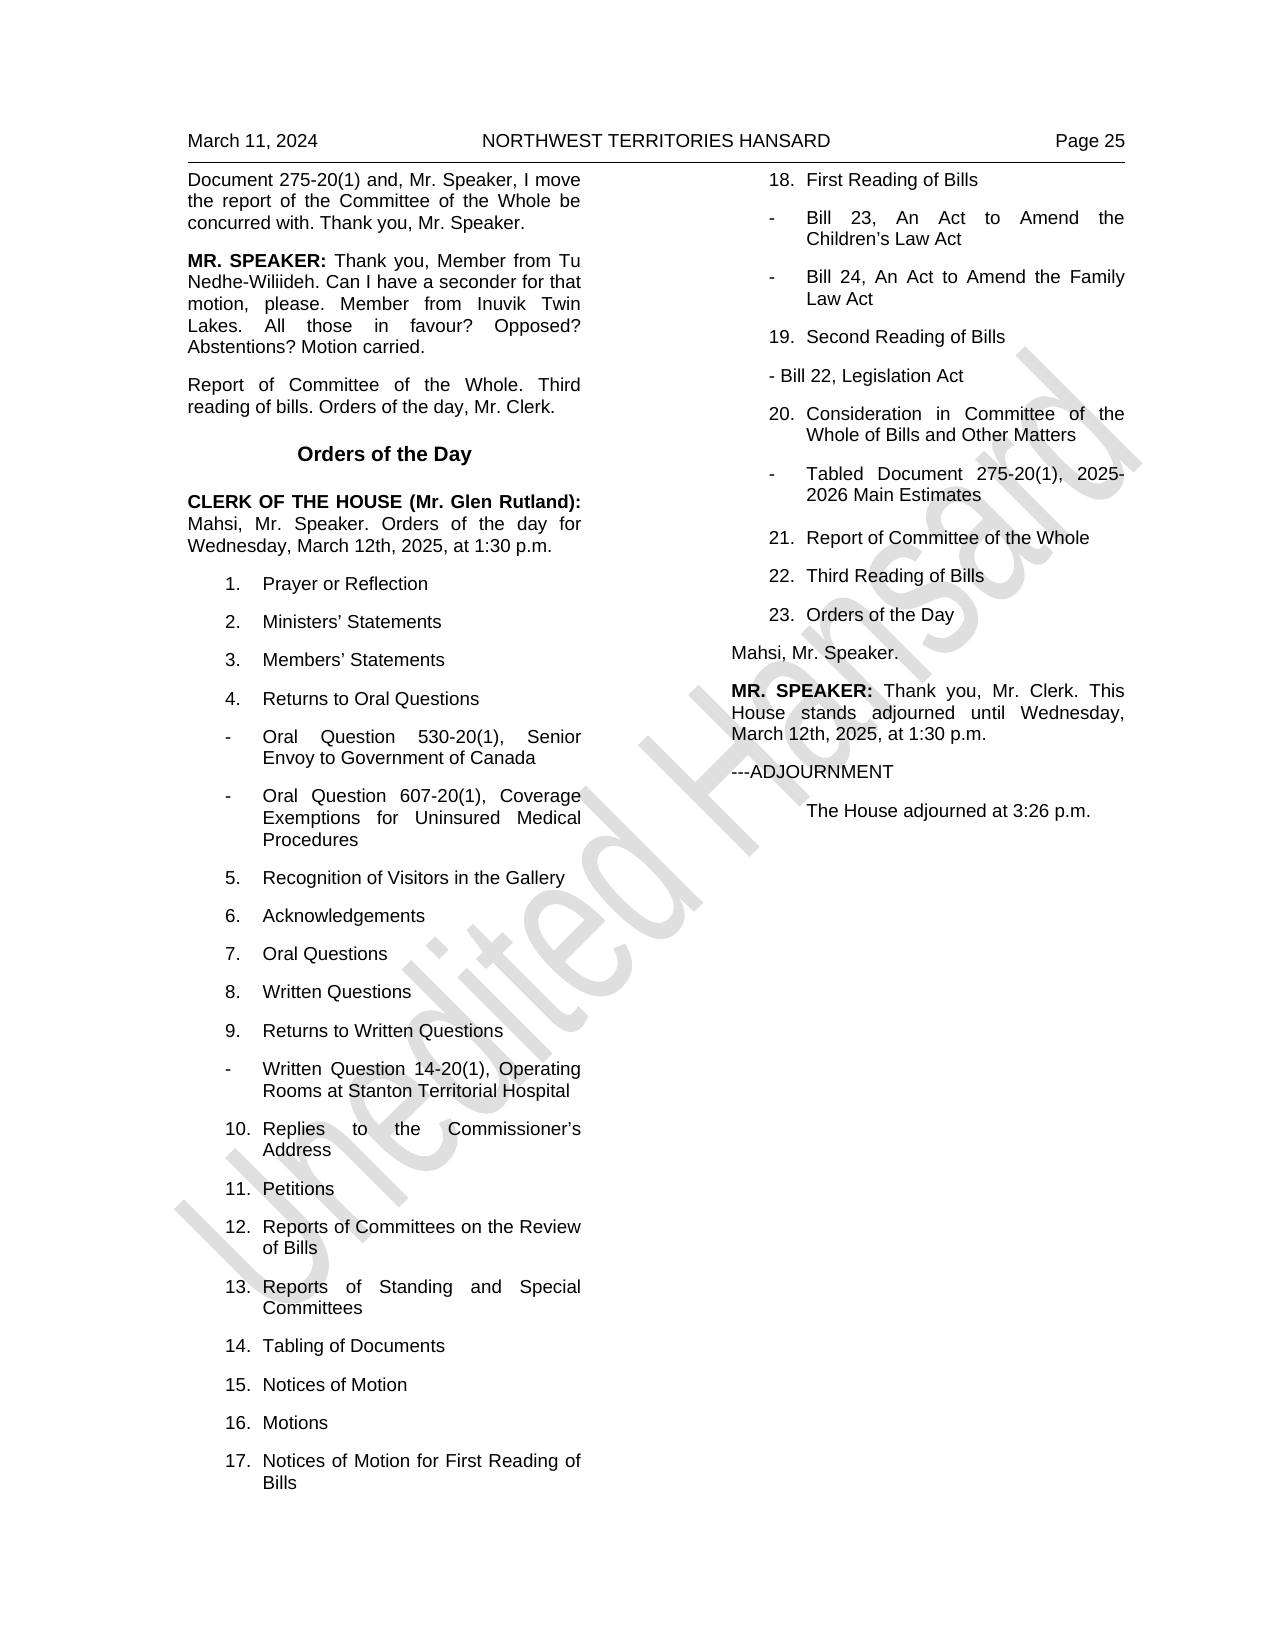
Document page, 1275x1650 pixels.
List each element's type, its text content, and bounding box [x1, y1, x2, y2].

text Report of Committee of the Whole. Third reading of bills. Orders of the day, Mr. Clerk. [187, 374, 581, 417]
list Prayer or Reflection [225, 573, 581, 594]
list - Bill 22, Legislation Act [769, 364, 1125, 386]
list Oral Questions [225, 943, 581, 965]
list Bill 23, An Act to Amend the Children’s Law Act [769, 207, 1125, 250]
list Reports of Standing and Special Committees [225, 1275, 581, 1318]
list Members’ Statements [225, 649, 581, 671]
list Written Question 14-20(1), Operating Rooms at Stanton Territorial Hospital [225, 1058, 581, 1101]
list Replies to the Commissioner’s Address [225, 1118, 581, 1161]
list Reports of Committees on the Review of Bills [225, 1216, 581, 1259]
text MR. SPEAKER: Thank you, Mr. Clerk. This House stands adjourned until Wednesday, March 12th, 2025, at 1:30 p.m. [731, 680, 1125, 745]
list Orders of the Day [769, 603, 1125, 625]
list Oral Question 530-20(1), Senior Envoy to Government of Canada [225, 726, 581, 769]
list Written Questions [225, 981, 581, 1003]
list Second Reading of Bills [769, 326, 1125, 348]
list Tabling of Documents [225, 1335, 581, 1357]
text The House adjourned at 3:26 p.m. [731, 799, 1125, 821]
list First Reading of Bills [769, 168, 1125, 190]
list Tabled Document 275-20(1), 2025-2026 Main Estimates [769, 462, 1125, 506]
list Returns to Oral Questions [225, 687, 581, 709]
list Motions [225, 1412, 581, 1433]
list Report of Committee of the Whole [769, 527, 1125, 549]
text ---ADJOURNMENT [731, 761, 1125, 783]
list Notices of Motion for First Reading of Bills [225, 1450, 581, 1493]
list Consideration in Committee of the Whole of Bills and Other Matters [769, 403, 1125, 446]
list Bill 24, An Act to Amend the Family Law Act [769, 266, 1125, 309]
text MR. SPEAKER: Thank you, Member from Tu Nedhe-Wiliideh. Can I have a seconder for that motion, please. Member from Inuvik Twin Lakes. All those in favour? Opposed? Abstentions? Motion carried. [187, 250, 581, 357]
text Mahsi, Mr. Speaker. [731, 642, 1125, 663]
list Recognition of Visitors in the Gallery [225, 867, 581, 888]
text CLERK OF THE HOUSE (Mr. Glen Rutland): Mahsi, Mr. Speaker. Orders of the day for Wednesday, March 12th, 2025, at 1:30 p.m. [187, 491, 581, 556]
list Returns to Written Questions [225, 1019, 581, 1041]
list Notices of Motion [225, 1373, 581, 1395]
subtitle Orders of the Day [187, 442, 581, 466]
list Acknowledgements [225, 905, 581, 926]
list Petitions [225, 1177, 581, 1199]
list Third Reading of Bills [769, 565, 1125, 587]
list Oral Question 607-20(1), Coverage Exemptions for Uninsured Medical Procedures [225, 785, 581, 850]
list Ministers’ Statements [225, 611, 581, 632]
